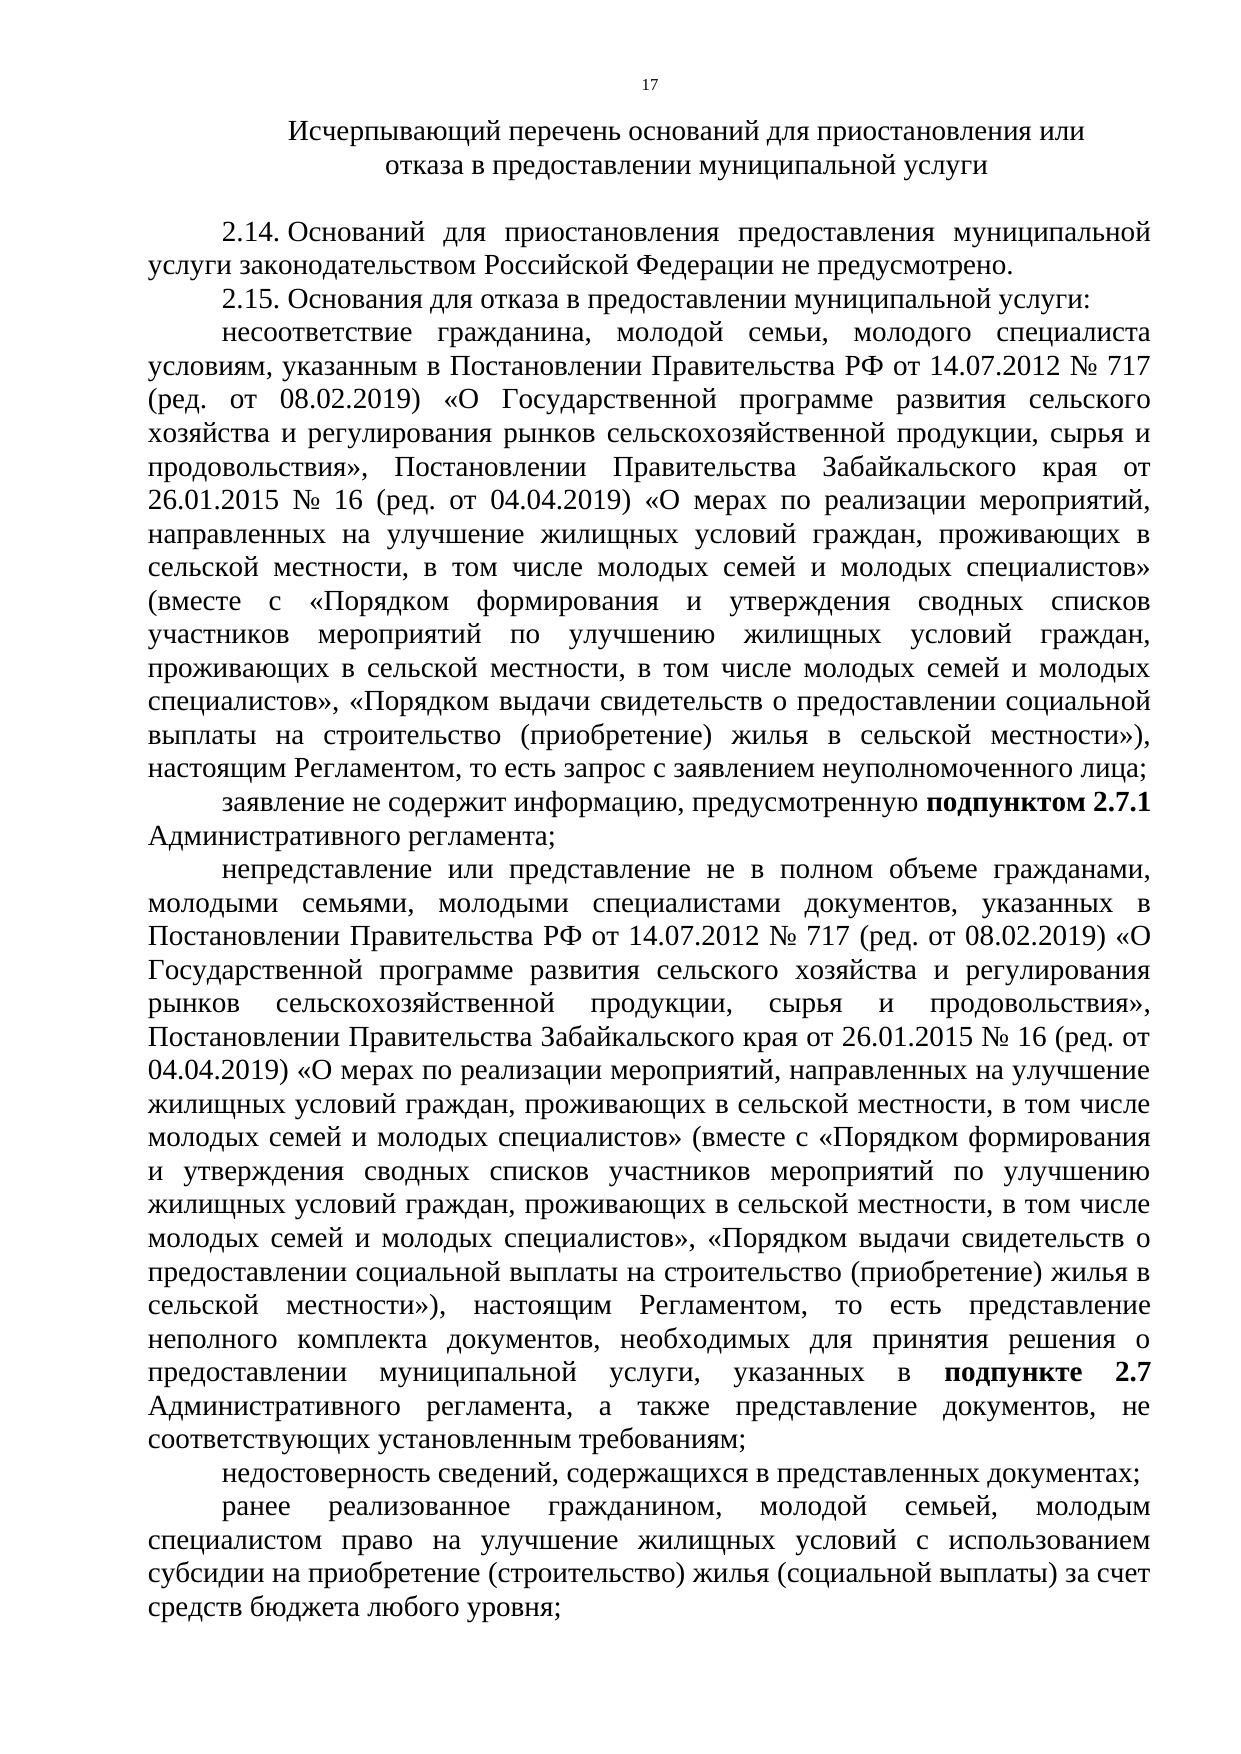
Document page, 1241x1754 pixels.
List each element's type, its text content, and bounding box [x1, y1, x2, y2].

text ранее реализованное гражданином, молодой семьей, молодым специалистом право на улучшение жилищных условий с использованием субсидии на приобретение (строительство) жилья (социальной выплаты) за счет средств бюджета любого уровня; [148, 1488, 1152, 1623]
text непредставление или представление не в полном объеме гражданами, молодыми семьями, молодыми специалистами документов, указанных в Постановлении Правительства РФ от 14.07.2012 № 717 (ред. от 08.02.2019) «О Государственной программе развития сельского хозяйства и регулирования рынков сельскохозяйственной продукции, сырья и продовольствия», Постановлении Правительства Забайкальского края от 26.01.2015 № 16 (ред. от 04.04.2019) «О мерах по реализации мероприятий, направленных на улучшение жилищных условий граждан, проживающих в сельской местности, в том числе молодых семей и молодых специалистов» (вместе с «Порядком формирования и утверждения сводных списков участников мероприятий по улучшению жилищных условий граждан, проживающих в сельской местности, в том числе молодых семей и молодых специалистов», «Порядком выдачи свидетельств о предоставлении социальной выплаты на строительство (приобретение) жилья в сельской местности»), настоящим Регламентом, то есть представление неполного комплекта документов, необходимых для принятия решения о предоставлении муниципальной услуги, указанных в подпункте 2.7 Административного регламента, а также представление документов, не соответствующих установленным требованиям; [148, 851, 1152, 1455]
text несоответствие гражданина, молодой семьи, молодого специалиста условиям, указанным в Постановлении Правительства РФ от 14.07.2012 № 717 (ред. от 08.02.2019) «О Государственной программе развития сельского хозяйства и регулирования рынков сельскохозяйственной продукции, сырья и продовольствия», Постановлении Правительства Забайкальского края от 26.01.2015 № 16 (ред. от 04.04.2019) «О мерах по реализации мероприятий, направленных на улучшение жилищных условий граждан, проживающих в сельской местности, в том числе молодых семей и молодых специалистов» (вместе с «Порядком формирования и утверждения сводных списков участников мероприятий по улучшению жилищных условий граждан, проживающих в сельской местности, в том числе молодых семей и молодых специалистов», «Порядком выдачи свидетельств о предоставлении социальной выплаты на строительство (приобретение) жилья в сельской местности»), настоящим Регламентом, то есть запрос с заявлением неуполномоченного лица; [148, 314, 1152, 784]
text Исчерпывающий перечень оснований для приостановления или [148, 113, 1152, 147]
text заявление не содержит информацию, предусмотренную подпунктом 2.7.1 Административного регламента; [148, 784, 1152, 851]
text 2.14. Оснований для приостановления предоставления муниципальной услуги законодательством Российской Федерации не предусмотрено. [148, 214, 1152, 281]
text отказа в предоставлении муниципальной услуги [148, 147, 1152, 180]
text 2.15. Основания для отказа в предоставлении муниципальной услуги: [148, 281, 1152, 314]
text недостоверность сведений, содержащихся в представленных документах; [148, 1455, 1152, 1488]
